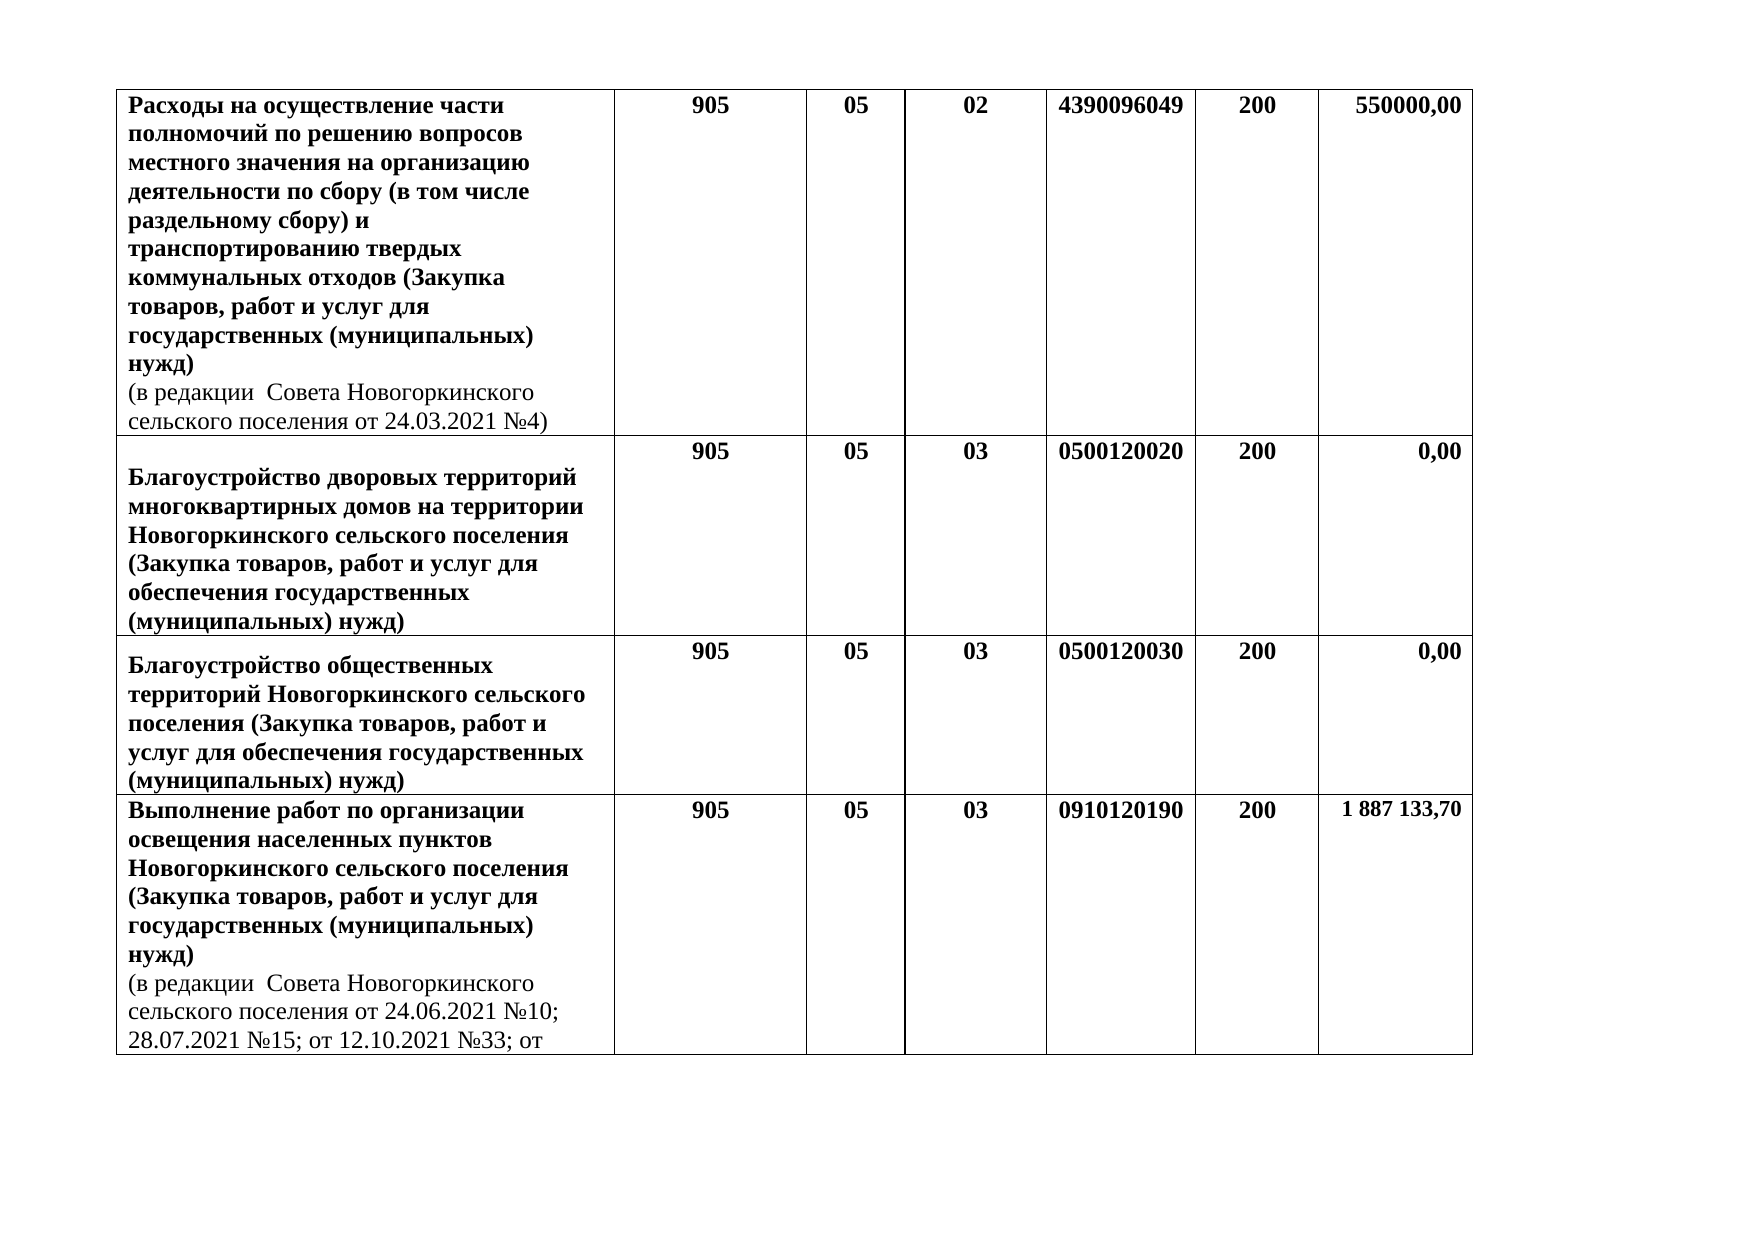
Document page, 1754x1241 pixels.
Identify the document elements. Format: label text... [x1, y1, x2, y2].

table_cell Расходы на осуществление части полномочий по решению вопросов местного значения на организацию деятельности по сбору (в том числе раздельному сбору) и транспортированию твердых коммунальных отходов (Закупка товаров, работ и услуг для государственных (муниципальных) нужд) (в редакции Совета Новогоркинского сельского поселения от 24.03.2021 №4) [117, 90, 614, 435]
table_cell 1 887 133,70 [1319, 795, 1472, 1054]
table_cell 05 [807, 636, 904, 794]
table_cell 905 [615, 90, 806, 435]
table_cell 905 [615, 795, 806, 1054]
table_cell 03 [906, 795, 1046, 1054]
table_cell 200 [1196, 636, 1318, 794]
table_cell 905 [615, 436, 806, 635]
table_cell 0500120020 [1047, 436, 1195, 635]
table_cell 200 [1196, 795, 1318, 1054]
table_cell 03 [906, 436, 1046, 635]
table_cell 0,00 [1319, 436, 1472, 635]
table_cell 4390096049 [1047, 90, 1195, 435]
table_cell 0910120190 [1047, 795, 1195, 1054]
table_cell 02 [906, 90, 1046, 435]
table_cell Благоустройство общественных территорий Новогоркинского сельского поселения (Закупка товаров, работ и услуг для обеспечения государственных (муниципальных) нужд) [117, 636, 614, 794]
table_cell 05 [807, 795, 904, 1054]
table_cell 05 [807, 90, 904, 435]
table_cell 200 [1196, 90, 1318, 435]
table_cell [117, 795, 614, 1054]
table_cell 0,00 [1319, 636, 1472, 794]
table_cell 0500120030 [1047, 636, 1195, 794]
table_cell 200 [1196, 436, 1318, 635]
table_cell Благоустройство дворовых территорий многоквартирных домов на территории Новогоркинского сельского поселения (Закупка товаров, работ и услуг для обеспечения государственных (муниципальных) нужд) [117, 436, 614, 635]
table_cell 05 [807, 436, 904, 635]
table_cell 905 [615, 636, 806, 794]
table_cell 03 [906, 636, 1046, 794]
table_cell 550000,00 [1319, 90, 1472, 435]
